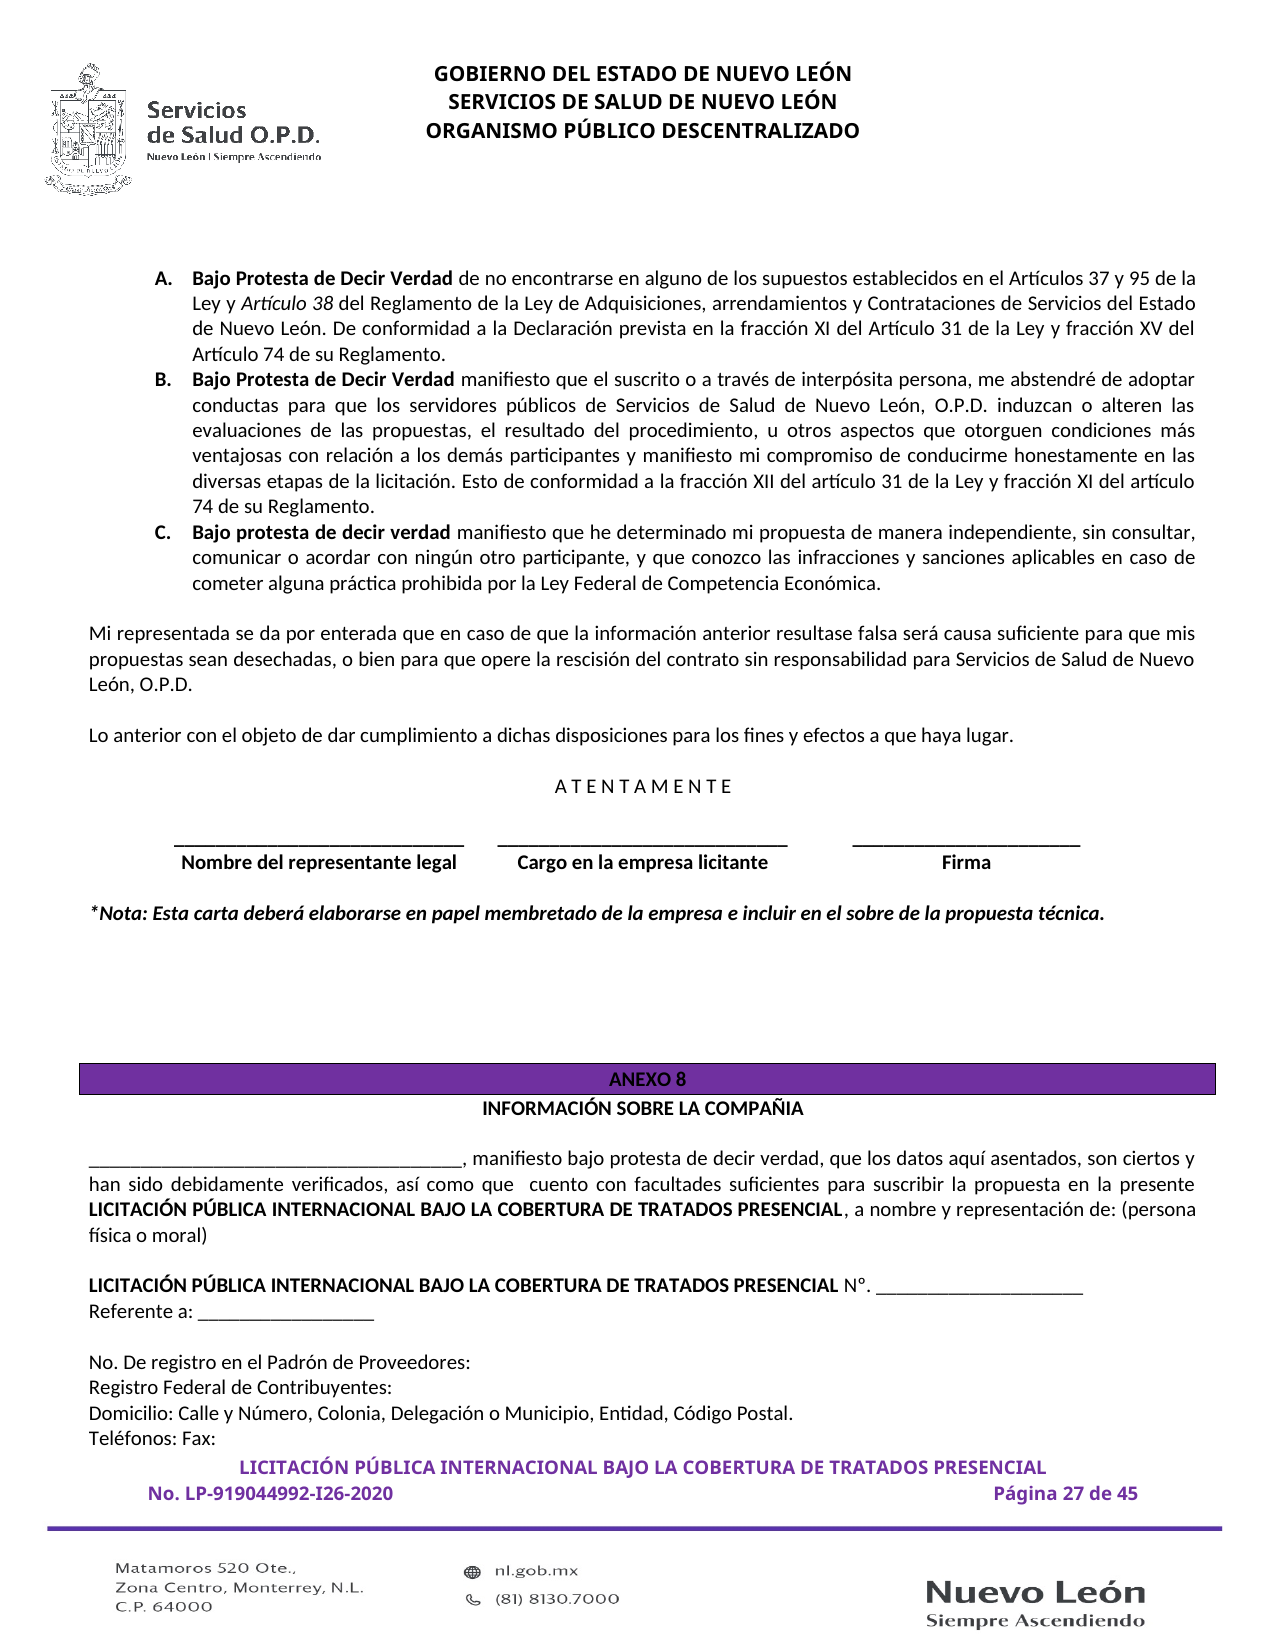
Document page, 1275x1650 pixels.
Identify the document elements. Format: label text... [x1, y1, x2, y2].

table_header ____________________________ Cargo en la empresa licitante [481, 824, 804, 875]
list Bajo Protesta de Decir Verdad de no encontrarse en alguno de los supuestos establecidos en el Artículos 37 y 95 de la Ley y Artículo 38 del Reglamento de la Ley de Adquisiciones, arrendamientos y Contrataciones de Servicios del Estado de Nuevo León. De conformidad a la Declaración prevista en la fracción XI del Artículo 31 de la Ley y fracción XV del Artículo 74 de su Reglamento. [154, 265, 1197, 366]
table_header ____________________________ Nombre del representante legal [158, 824, 481, 875]
text Referente a: _________________ [89, 1298, 1197, 1323]
table_header ______________________ Firma [805, 824, 1128, 875]
text A T E N T A M E N T E [89, 773, 1197, 798]
text Mi representada se da por enterada que en caso de que la información anterior resultase falsa será causa suficiente para que mis propuestas sean desechadas, o bien para que opere la rescisión del contrato sin responsabilidad para Servicios de Salud de Nuevo León, O.P.D. [89, 621, 1197, 697]
text INFORMACIÓN SOBRE LA COMPAÑIA [89, 1095, 1197, 1120]
text Domicilio: Calle y Número, Colonia, Delegación o Municipio, Entidad, Código Postal. [89, 1400, 1197, 1425]
list Bajo Protesta de Decir Verdad manifiesto que el suscrito o a través de interpósita persona, me abstendré de adoptar conductas para que los servidores públicos de Servicios de Salud de Nuevo León, O.P.D. induzcan o alteren las evaluaciones de las propuestas, el resultado del procedimiento, u otros aspectos que otorguen condiciones más ventajosas con relación a los demás participantes y manifiesto mi compromiso de conducirme honestamente en las diversas etapas de la licitación. Esto de conformidad a la fracción XII del artículo 31 de la Ley y fracción XI del artículo 74 de su Reglamento. [154, 366, 1197, 519]
text ANEXO 8 [80, 1064, 1215, 1094]
text ____________________________________, manifiesto bajo protesta de decir verdad, que los datos aquí asentados, son ciertos y han sido debidamente verificados, así como que cuento con facultades suficientes para suscribir la propuesta en la presente LICITACIÓN PÚBLICA INTERNACIONAL BAJO LA COBERTURA DE TRATADOS PRESENCIAL, a nombre y representación de: (persona física o moral) [89, 1146, 1197, 1247]
text Teléfonos: Fax: [89, 1425, 1197, 1451]
text No. De registro en el Padrón de Proveedores: [89, 1349, 1197, 1374]
text *Nota: Esta carta deberá elaborarse en papel membretado de la empresa e incluir en el sobre de la propuesta técnica. [89, 900, 1197, 926]
text Lo anterior con el objeto de dar cumplimiento a dichas disposiciones para los fines y efectos a que haya lugar. [89, 722, 1197, 748]
picture [9, 7, 356, 252]
picture [42, 1521, 1223, 1637]
text LICITACIÓN PÚBLICA INTERNACIONAL BAJO LA COBERTURA DE TRATADOS PRESENCIAL Nº. ____________________ [89, 1273, 1197, 1298]
list Bajo protesta de decir verdad manifiesto que he determinado mi propuesta de manera independiente, sin consultar, comunicar o acordar con ningún otro participante, y que conozco las infracciones y sanciones aplicables en caso de cometer alguna práctica prohibida por la Ley Federal de Competencia Económica. [154, 519, 1197, 595]
text Registro Federal de Contribuyentes: [89, 1374, 1197, 1400]
